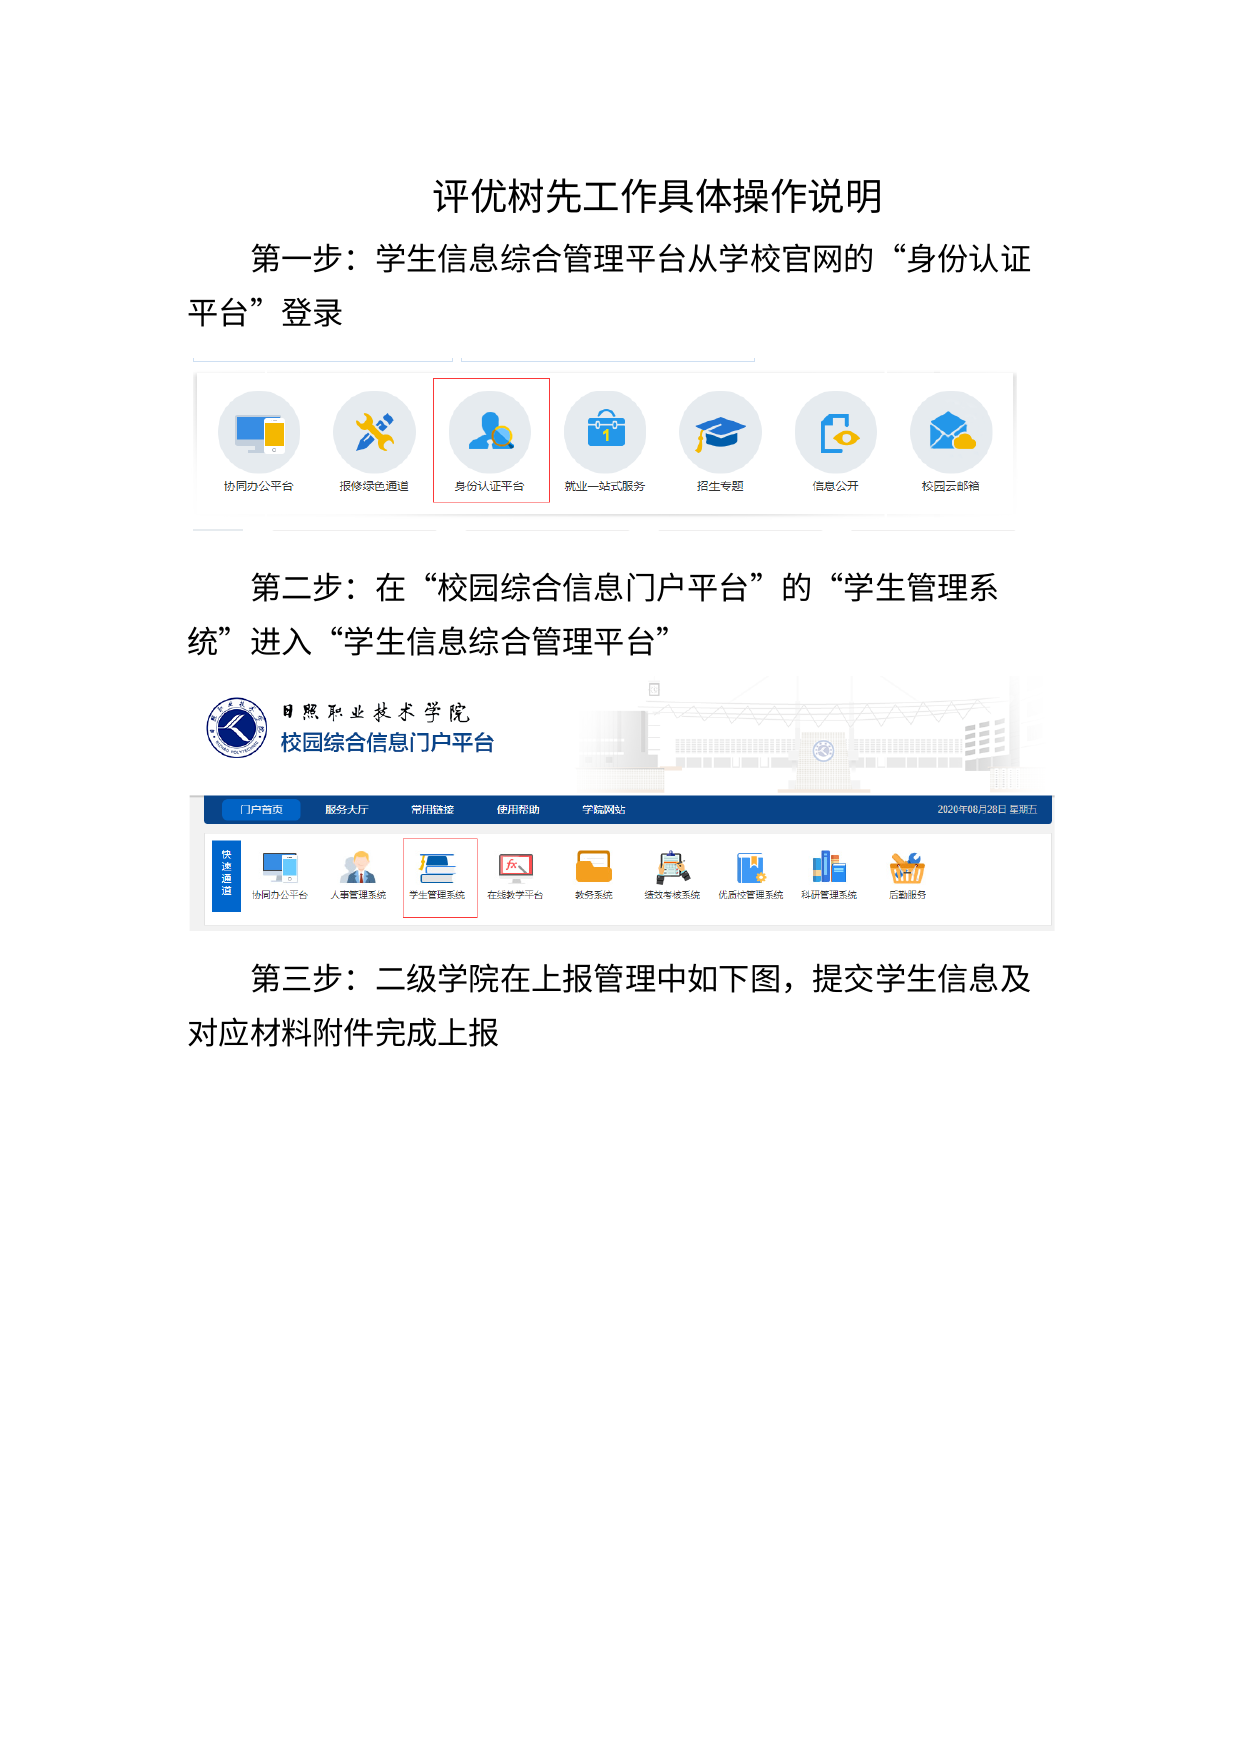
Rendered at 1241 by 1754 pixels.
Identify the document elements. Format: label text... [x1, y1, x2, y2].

text 评优树先工作具体操作说明 [187, 162, 1053, 227]
text 第二步：在“校园综合信息门户平台”的“学生管理系统”进入“学生信息综合管理平台” [187, 556, 1053, 664]
picture [189, 676, 1055, 931]
picture [187, 358, 1053, 531]
text 第一步：学生信息综合管理平台从学校官网的“身份认证平台”登录 [187, 227, 1053, 335]
text 第三步：二级学院在上报管理中如下图，提交学生信息及对应材料附件完成上报 [187, 947, 1053, 1055]
